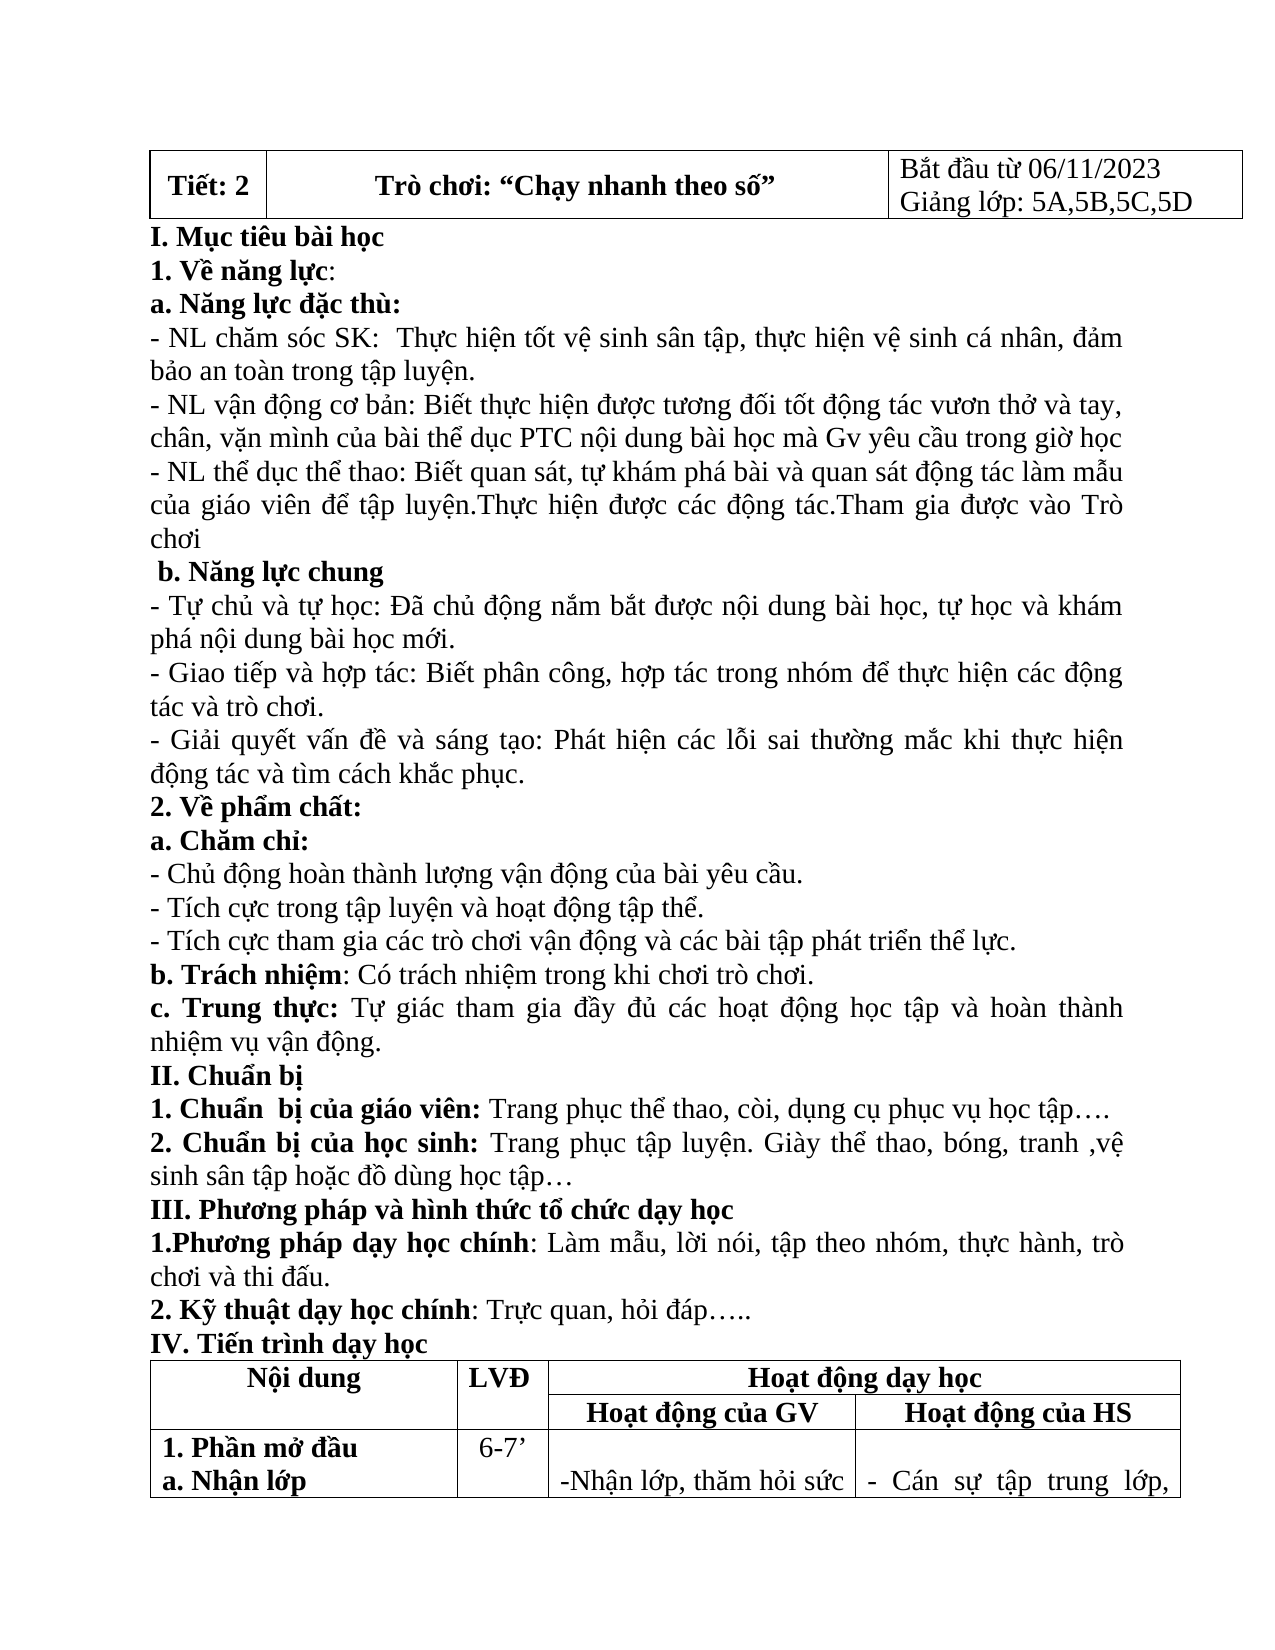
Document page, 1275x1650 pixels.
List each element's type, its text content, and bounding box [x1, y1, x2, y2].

text 2. Về phẩm chất: [150, 789, 1125, 823]
text - NL vận động cơ bản: Biết thực hiện được tương đối tốt động tác vươn thở và tay, chân, vặn mình của bài thể dục PTC nội dung bài học mà Gv yêu cầu trong giờ học [150, 387, 1125, 454]
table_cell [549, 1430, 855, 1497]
text - Giao tiếp và hợp tác: Biết phân công, hợp tác trong nhóm để thực hiện các động tác và trò chơi. [150, 655, 1125, 722]
text - NL chăm sóc SK: Thực hiện tốt vệ sinh sân tập, thực hiện vệ sinh cá nhân, đảm bảo an toàn trong tập luyện. [150, 320, 1125, 387]
text 1. Chuẩn bị của giáo viên: Trang phục thể thao, còi, dụng cụ phục vụ học tập…. [150, 1091, 1125, 1125]
text - Tích cực tham gia các trò chơi vận động và các bài tập phát triển thể lực. [150, 923, 1125, 957]
text b. Năng lực chung [150, 554, 1125, 588]
table_cell Hoạt động của GV [549, 1395, 855, 1429]
table_header Tuần: 10 Tiết: 2 [151, 151, 266, 218]
text II. Chuẩn bị [150, 1058, 1125, 1091]
text - Tích cực trong tập luyện và hoạt động tập thể. [150, 890, 1125, 923]
text 1.Phương pháp dạy học chính: Làm mẫu, lời nói, tập theo nhóm, thực hành, trò chơi và thi đấu. [150, 1225, 1125, 1292]
text IV. Tiến trình dạy học [150, 1326, 1125, 1359]
text c. Trung thực: Tự giác tham gia đầy đủ các hoạt động học tập và hoàn thành nhiệm vụ vận động. [150, 991, 1125, 1058]
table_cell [151, 1430, 457, 1497]
text b. Trách nhiệm: Có trách nhiệm trong khi chơi trò chơi. [150, 957, 1125, 991]
table_header Hoạt động dạy học [549, 1361, 1180, 1394]
text III. Phương pháp và hình thức tổ chức dạy học [150, 1192, 1125, 1225]
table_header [267, 151, 888, 218]
table_cell Hoạt động của HS [856, 1395, 1180, 1429]
text - Chủ động hoàn thành lượng vận động của bài yêu cầu. [150, 856, 1125, 890]
text 1. Về năng lực: [150, 253, 1125, 286]
text a. Chăm chỉ: [150, 823, 1125, 856]
text 2. Chuẩn bị của học sinh: Trang phục tập luyện. Giày thể thao, bóng, tranh ,vệ sinh sân tập hoặc đồ dùng học tập… [150, 1125, 1125, 1192]
text - NL thể dục thể thao: Biết quan sát, tự khám phá bài và quan sát động tác làm mẫu của giáo viên để tập luyện.Thực hiện được các động tác.Tham gia được vào Trò chơi [150, 454, 1125, 554]
text - Giải quyết vấn đề và sáng tạo: Phát hiện các lỗi sai thường mắc khi thực hiện động tác và tìm cách khắc phục. [150, 722, 1125, 789]
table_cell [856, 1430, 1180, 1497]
text - Tự chủ và tự học: Đã chủ động nắm bắt được nội dung bài học, tự học và khám phá nội dung bài học mới. [150, 588, 1125, 655]
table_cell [458, 1430, 548, 1497]
table_header LVĐ [458, 1361, 548, 1429]
text I. Mục tiêu bài học [150, 219, 1125, 253]
table_header Nội dung [151, 1361, 457, 1429]
text 2. Kỹ thuật dạy học chính: Trực quan, hỏi đáp….. [150, 1292, 1125, 1326]
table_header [889, 151, 1242, 218]
text a. Năng lực đặc thù: [150, 286, 1125, 320]
